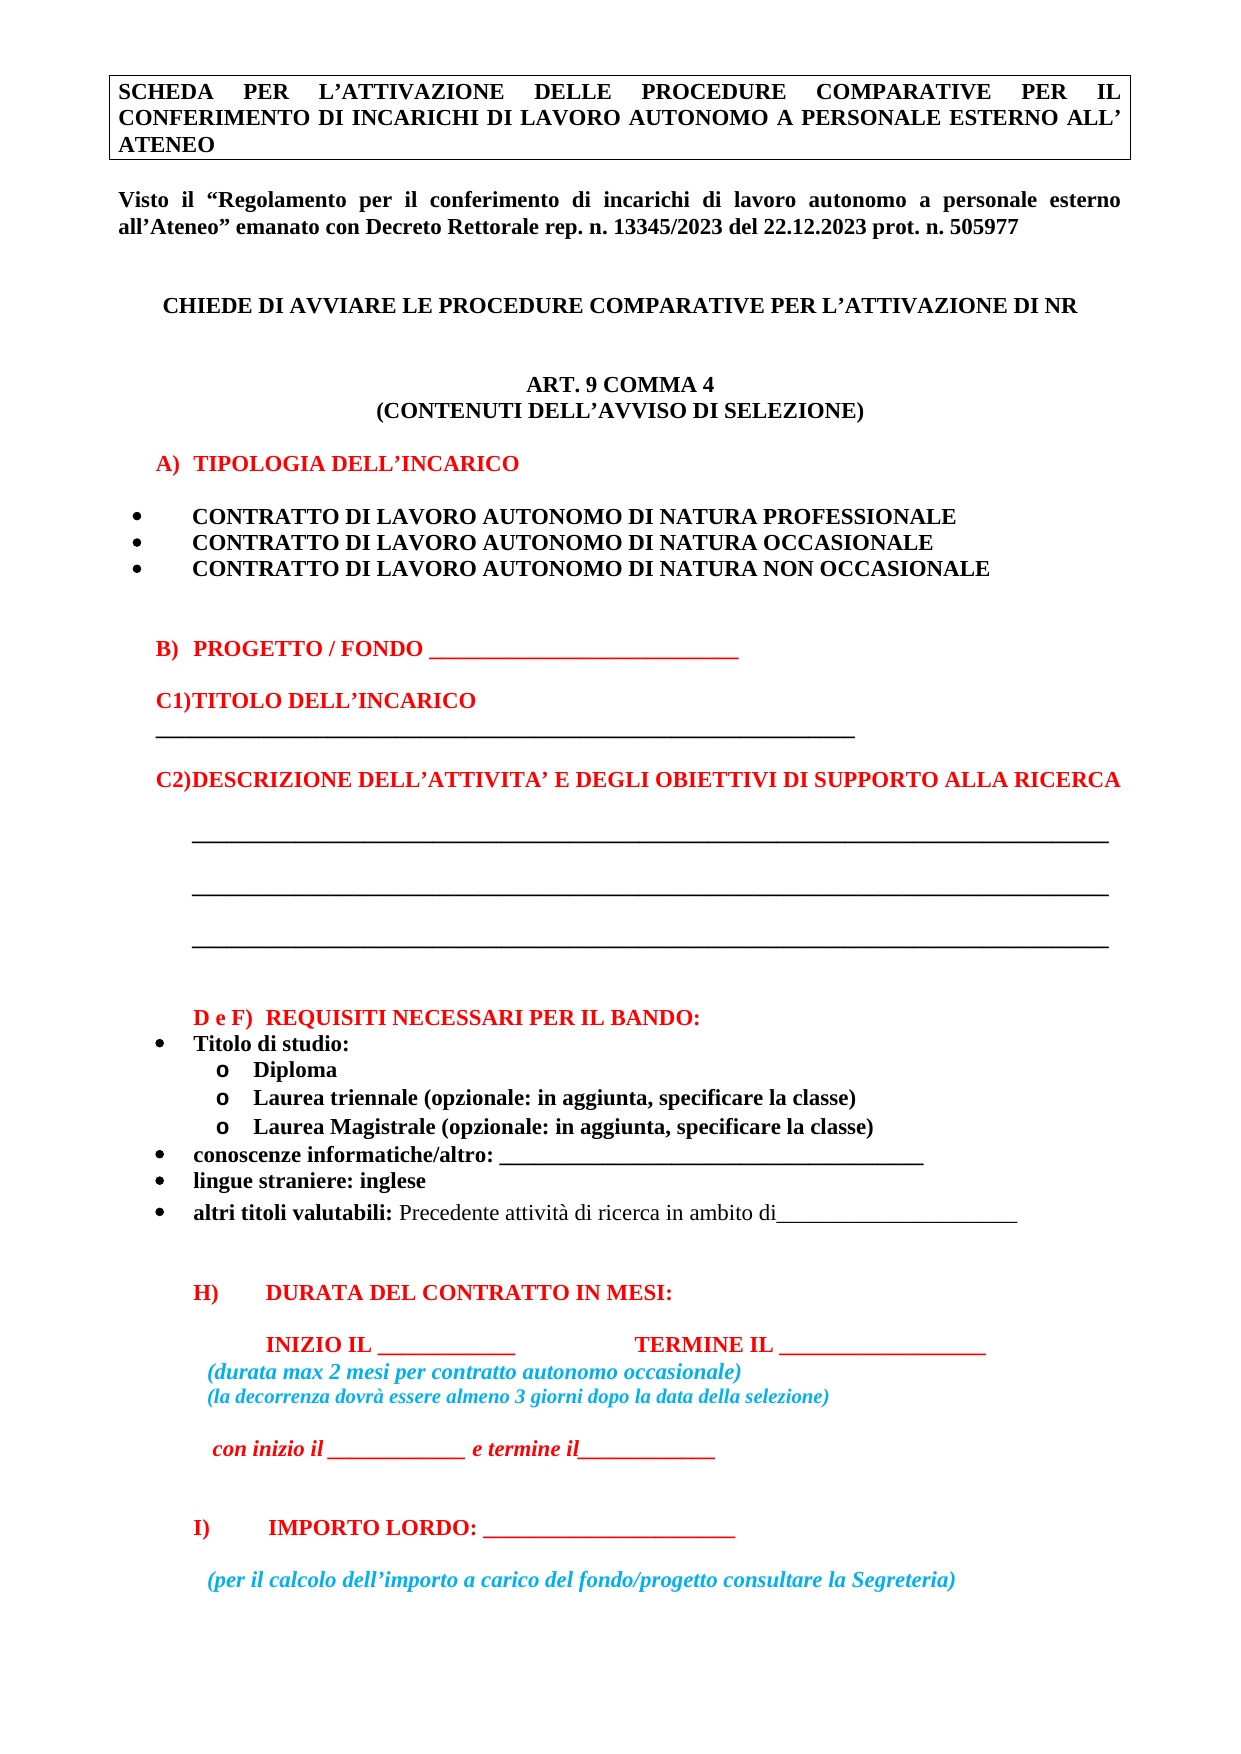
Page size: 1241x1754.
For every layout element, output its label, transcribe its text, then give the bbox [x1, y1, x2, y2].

text C2) DESCRIZIONE DELL’ATTIVITA’ E DEGLI OBIETTIVI DI SUPPORTO ALLA RICERCA [118, 766, 1122, 793]
text ________________________________________________________________________________ [118, 819, 1122, 845]
text Visto il “Regolamento per il conferimento di incarichi di lavoro autonomo a personale esterno all’Ateneo” emanato con Decreto Rettorale rep. n. 13345/2023 del 22.12.2023 prot. n. 505977 [118, 187, 1122, 239]
list altri titoli valutabili: Precedente attività di ricerca in ambito di_____________________ [156, 1194, 1122, 1226]
list tIPOLOGIA DELL’INCARICO [156, 450, 1122, 476]
text con inizio il ____________ e termine il____________ [118, 1434, 1122, 1461]
text Art. 9 comma 4 [118, 371, 1122, 397]
text (per il calcolo dell’importo a carico del fondo/progetto consultare la Segreteria) [118, 1566, 1122, 1593]
text D e F) REQUISITI NECESSARI PER IL BANDO: [193, 1003, 1122, 1030]
text SCHEDA PER L’ATTIVAZIONE DELLE PROCEDURE COMPARATIVE PER IL CONFERIMENTO DI INCARICHI DI LAVORO AUTONOMO A PERSONALE ESTERNO ALL’ ATENEO [110, 76, 1130, 159]
text H) DURATA DEL CONTRATTO IN MESI: [193, 1279, 1122, 1305]
list Laurea Magistrale (opzionale: in aggiunta, specificare la classe) [216, 1113, 1122, 1141]
text ________________________________________________________________________________ [118, 924, 1122, 951]
text (contenuti dell’avviso di selezione) [118, 397, 1122, 424]
list Laurea triennale (opzionale: in aggiunta, specificare la classe) [216, 1084, 1122, 1113]
text chiede di avviare le procedure comparative per l’attivazione di nr [118, 292, 1122, 318]
text INIZIO IL ____________ TERMINE IL __________________ [193, 1331, 1122, 1358]
list IMPORTO LORDO: ______________________ [193, 1514, 1122, 1540]
list conoscenze informatiche/altro: _____________________________________ [156, 1141, 1122, 1167]
list Contratto DI LAVORO AUTONOMO DI NATURA PROFESSIONALE [133, 503, 1122, 529]
text (durata max 2 mesi per contratto autonomo occasionale) [118, 1358, 1122, 1384]
text ________________________________________________________________________________ [118, 872, 1122, 898]
text (la decorrenza dovrà essere almeno 3 giorni dopo la data della selezione) [118, 1384, 1122, 1408]
list lingue straniere: inglese [156, 1167, 1122, 1194]
text C1) TITOLO DELL’INCARICO _____________________________________________________________ [156, 687, 1122, 740]
list CoNTRATTO DI LAVORO AUTONOMO DI NATURA OCCASIONALE [133, 529, 1122, 556]
list Diploma [216, 1056, 1122, 1084]
list Titolo di studio: [156, 1030, 1122, 1056]
list Contratto DI LAVORO AUTONOMO DI NATURA NON OCCASIONALE [133, 556, 1122, 582]
list PROGETTO / FONDO ___________________________ [156, 634, 1122, 661]
